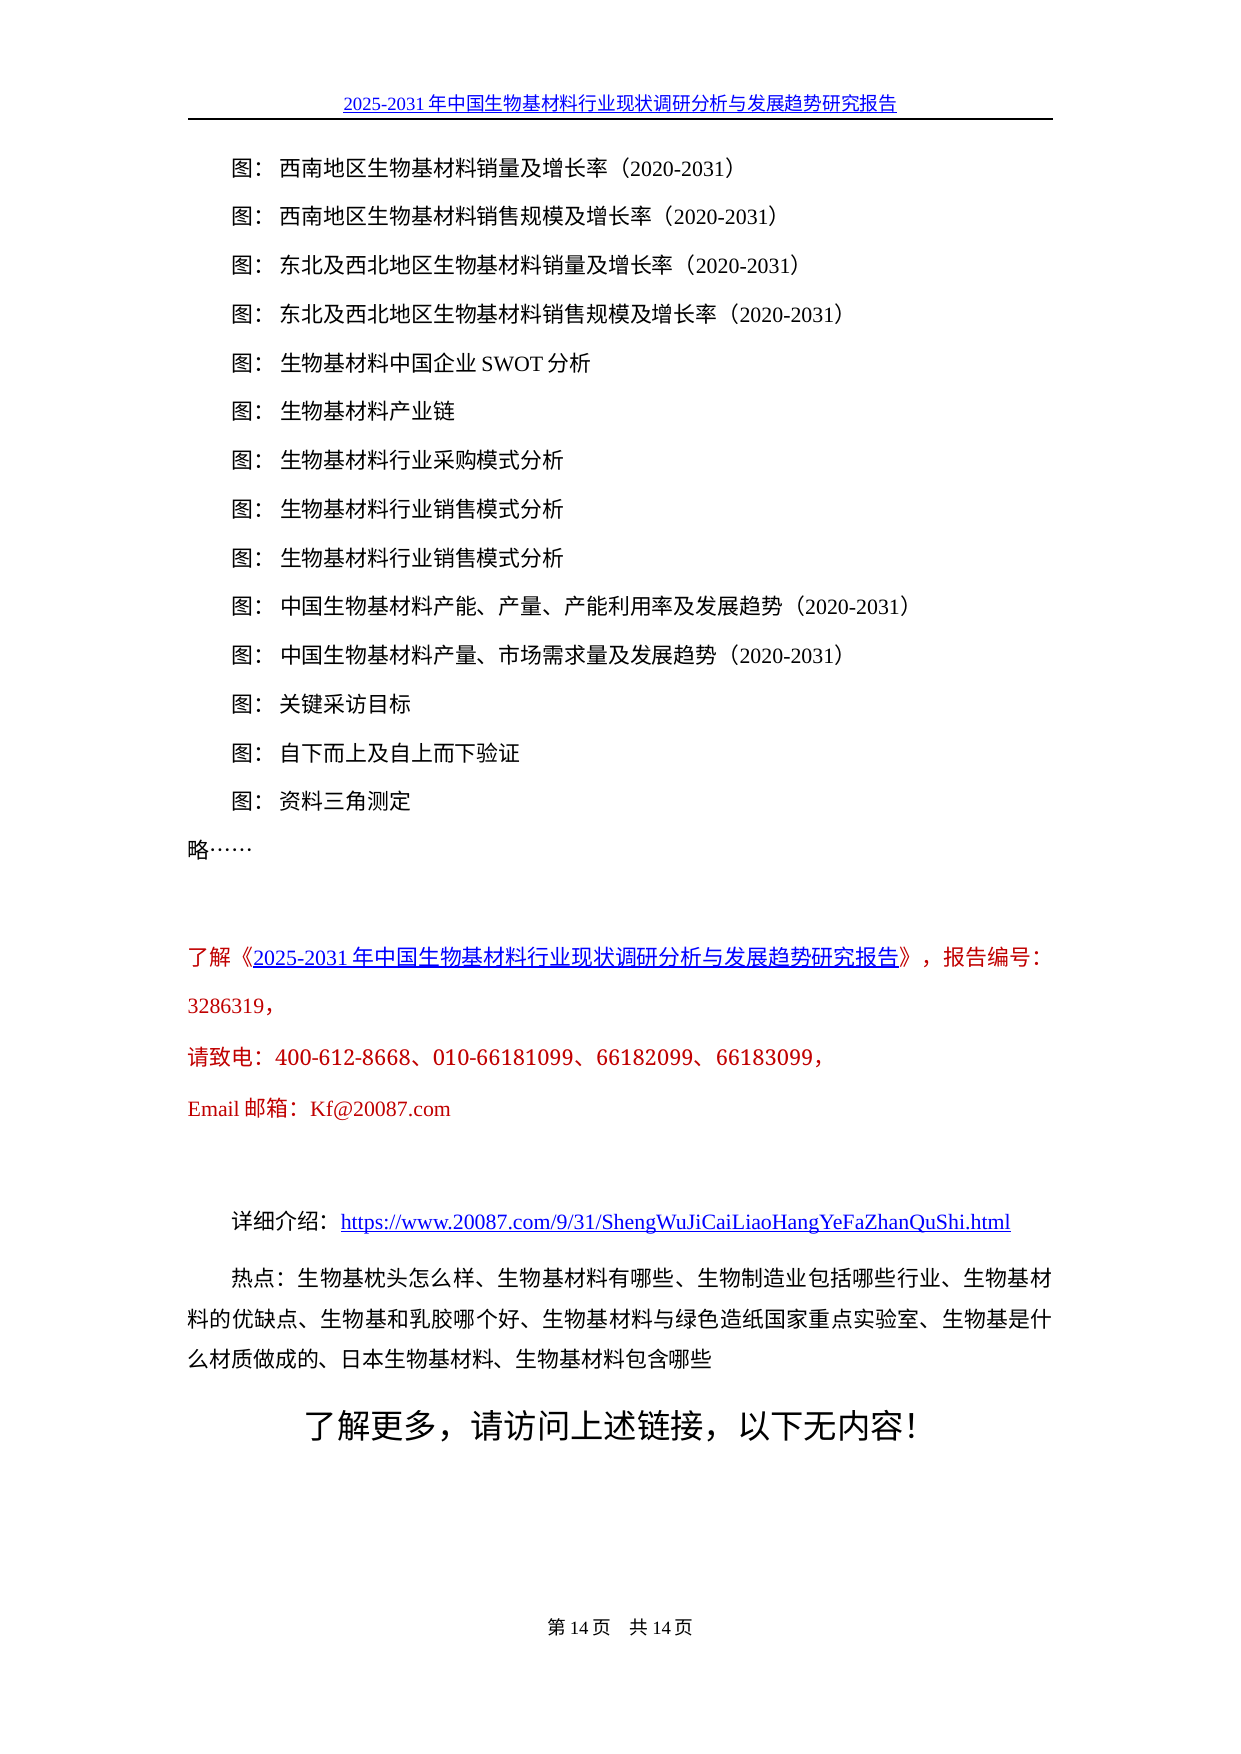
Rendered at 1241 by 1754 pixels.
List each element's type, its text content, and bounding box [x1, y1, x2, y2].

text 请致电：400-612-8668、010-66181099、66182099、66183099， [187, 1039, 1053, 1072]
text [187, 150, 1053, 865]
title 了解更多，请访问上述链接，以下无内容！ [187, 1392, 1053, 1457]
text Email邮箱：Kf@20087.com [187, 1091, 1053, 1123]
text 详细介绍：https://www.20087.com/9/31/ShengWuJiCaiLiaoHangYeFaZhanQuShi.html [187, 1204, 1053, 1236]
text 了解《2025-2031年中国生物基材料行业现状调研分析与发展趋势研究报告》，报告编号：3286319， [187, 939, 1053, 1020]
text 热点：生物基枕头怎么样、生物基材料有哪些、生物制造业包括哪些行业、生物基材料的优缺点、生物基和乳胶哪个好、生物基材料与绿色造纸国家重点实验室、生物基是什么材质做成的、日本生物基材料、生物基材料包含哪些 [187, 1261, 1053, 1374]
